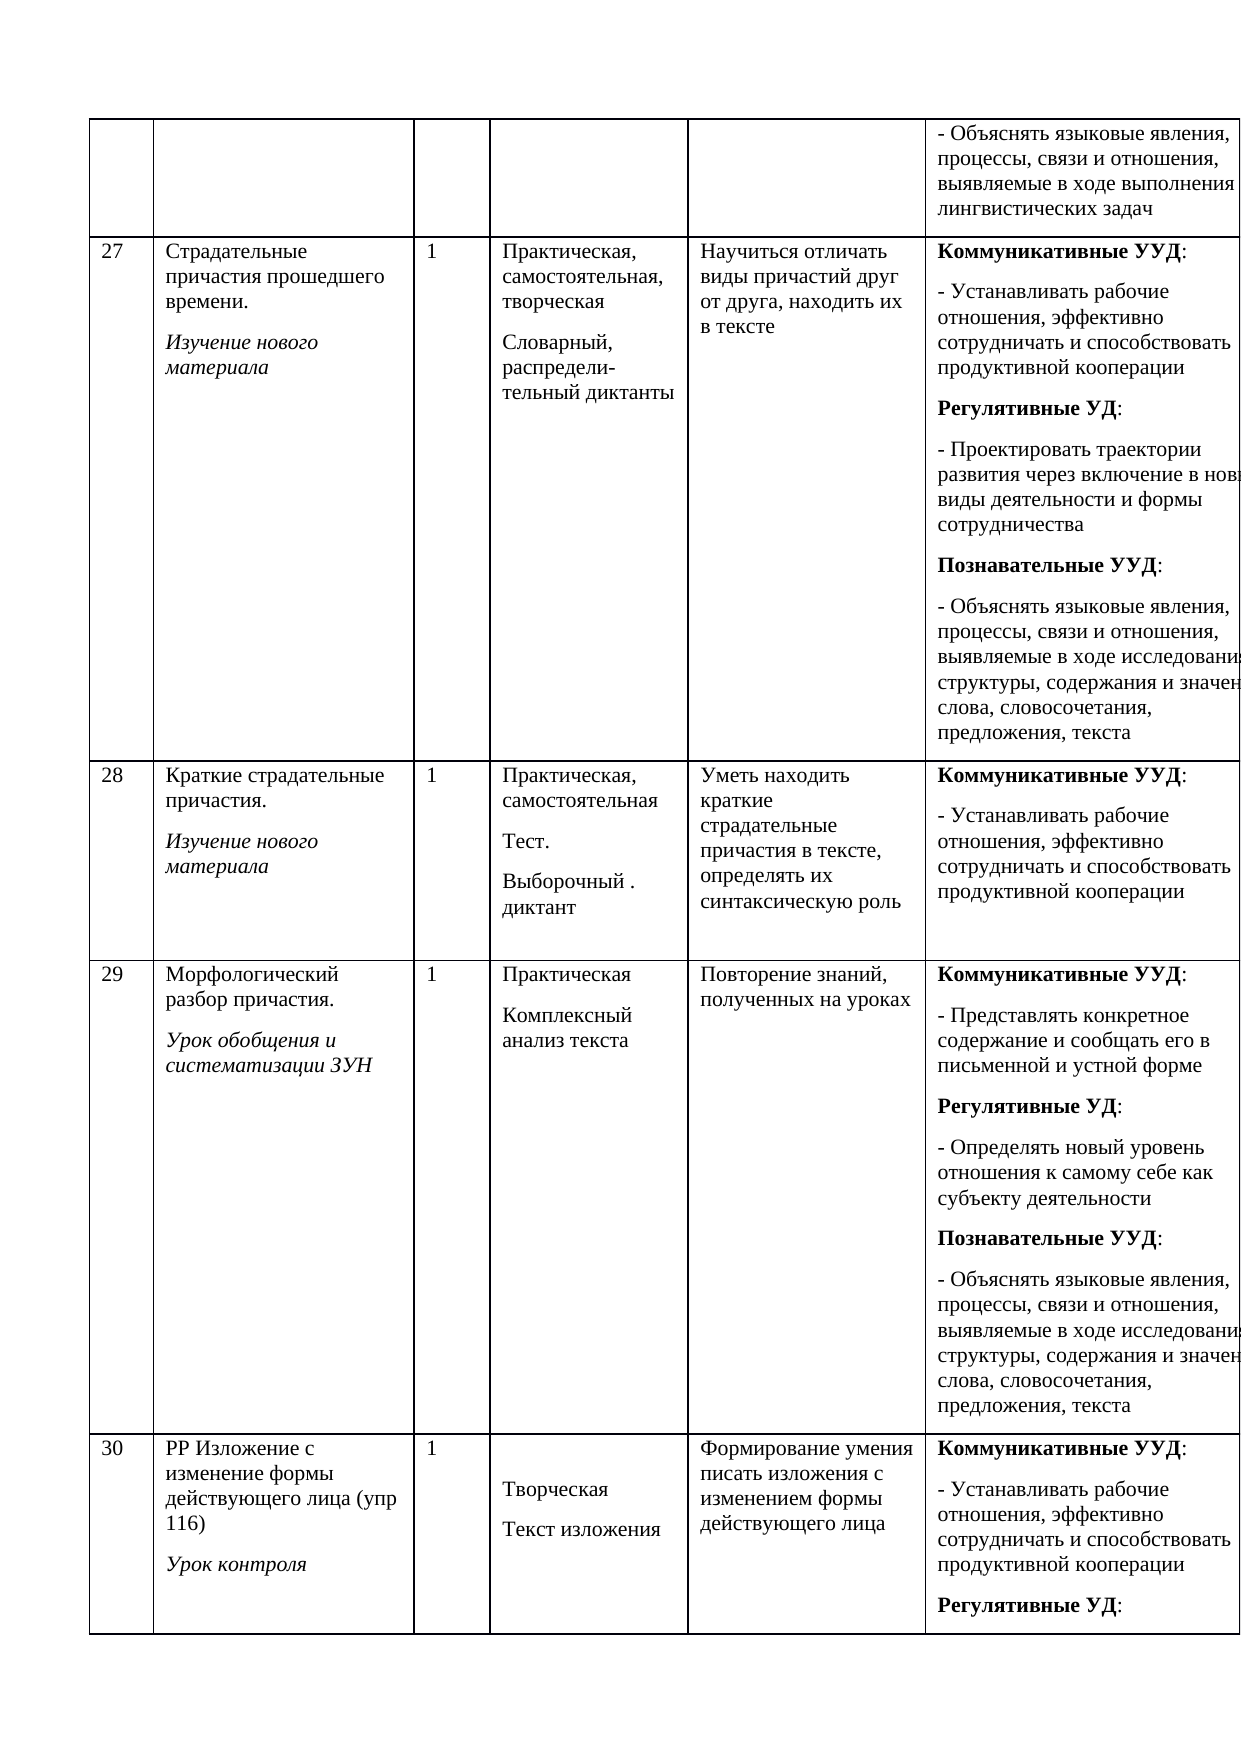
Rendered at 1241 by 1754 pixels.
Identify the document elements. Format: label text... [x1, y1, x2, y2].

table_cell Практическая Комплексный анализ текста [491, 961, 687, 1433]
table_cell 26 [90, 120, 153, 236]
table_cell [491, 1435, 687, 1633]
table_cell 1 [415, 1435, 489, 1633]
table_cell 27 [90, 238, 153, 760]
table_cell Повторение знаний, полученных на уроках [689, 961, 925, 1433]
table_cell Страдательные причастия прошедшего времени. Изучение нового материала [154, 238, 413, 760]
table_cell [926, 1435, 1239, 1633]
table_cell Коммуникативные УУД: - Представлять конкретное содержание и сообщать его в письменной и устной форме Регулятивные УД: - Определять новый уровень отношения к самому себе как субъекту деятельности Познавательные УУД: - Объяснять языковые явления, процессы, связи и отношения, выявляемые в ходе исследования структуры, содержания и значения слова, словосочетания, предложения, текста [926, 961, 1239, 1433]
table_cell 1 [415, 762, 489, 960]
table_cell 1 [415, 961, 489, 1433]
table_cell 1 [415, 120, 489, 236]
table_cell Уметь находить краткие страдательные причастия в тексте, определять их синтаксическую роль [689, 762, 925, 960]
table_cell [926, 120, 1239, 236]
table_cell 30 [90, 1435, 153, 1633]
table_cell Практическая, самостоятельная Тест. Выборочный . диктант [491, 762, 687, 960]
table_cell Практическая, самостоятельная, творческая Словарный, распределительный диктанты [491, 238, 687, 760]
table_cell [689, 120, 925, 236]
table_cell Научиться отличать виды причастий друг от друга, находить их в тексте [689, 238, 925, 760]
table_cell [491, 120, 687, 236]
table_cell 28 [90, 762, 153, 960]
table_cell 29 [90, 961, 153, 1433]
table_cell Морфологический разбор причастия. Урок обобщения и систематизации ЗУН [154, 961, 413, 1433]
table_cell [154, 1435, 413, 1633]
table_cell 1 [415, 238, 489, 760]
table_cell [689, 1435, 925, 1633]
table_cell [154, 120, 413, 236]
table_cell Краткие страдательные причастия. Изучение нового материала [154, 762, 413, 960]
table_cell Коммуникативные УУД: - Устанавливать рабочие отношения, эффективно сотрудничать и способствовать продуктивной кооперации [926, 762, 1239, 960]
